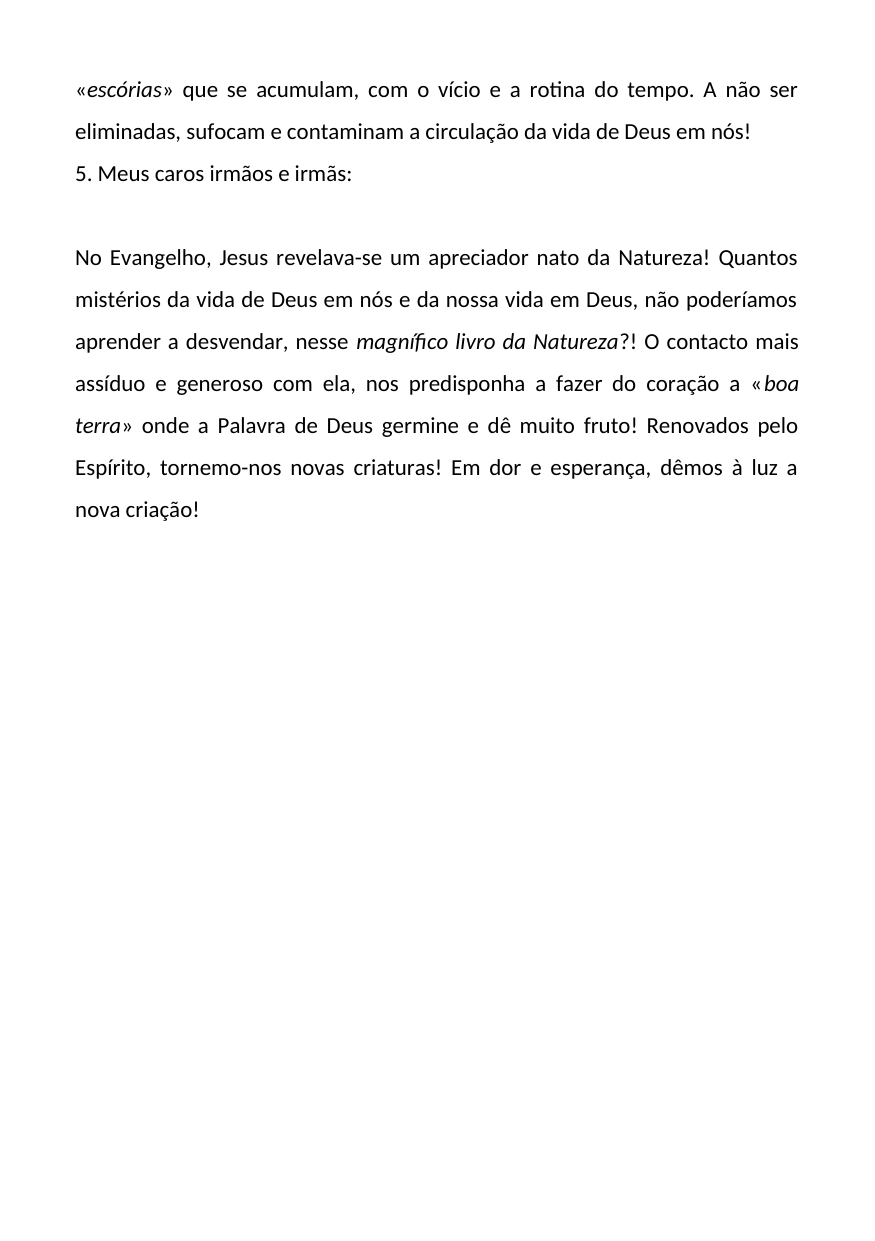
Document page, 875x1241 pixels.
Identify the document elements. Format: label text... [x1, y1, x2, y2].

text No Evangelho, Jesus revelava-se um apreciador nato da Natureza! Quantos mistérios da vida de Deus em nós e da nossa vida em Deus, não poderíamos aprender a desvendar, nesse magnífico livro da Natureza?! O contacto mais assíduo e generoso com ela, nos predisponha a fazer do coração a «boa terra» onde a Palavra de Deus germine e dê muito fruto! Renovados pelo Espírito, tornemo-nos novas criaturas! Em dor e esperança, dêmos à luz a nova criação! [75, 243, 799, 523]
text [75, 75, 799, 145]
text 5. Meus caros irmãos e irmãs: [75, 159, 799, 187]
